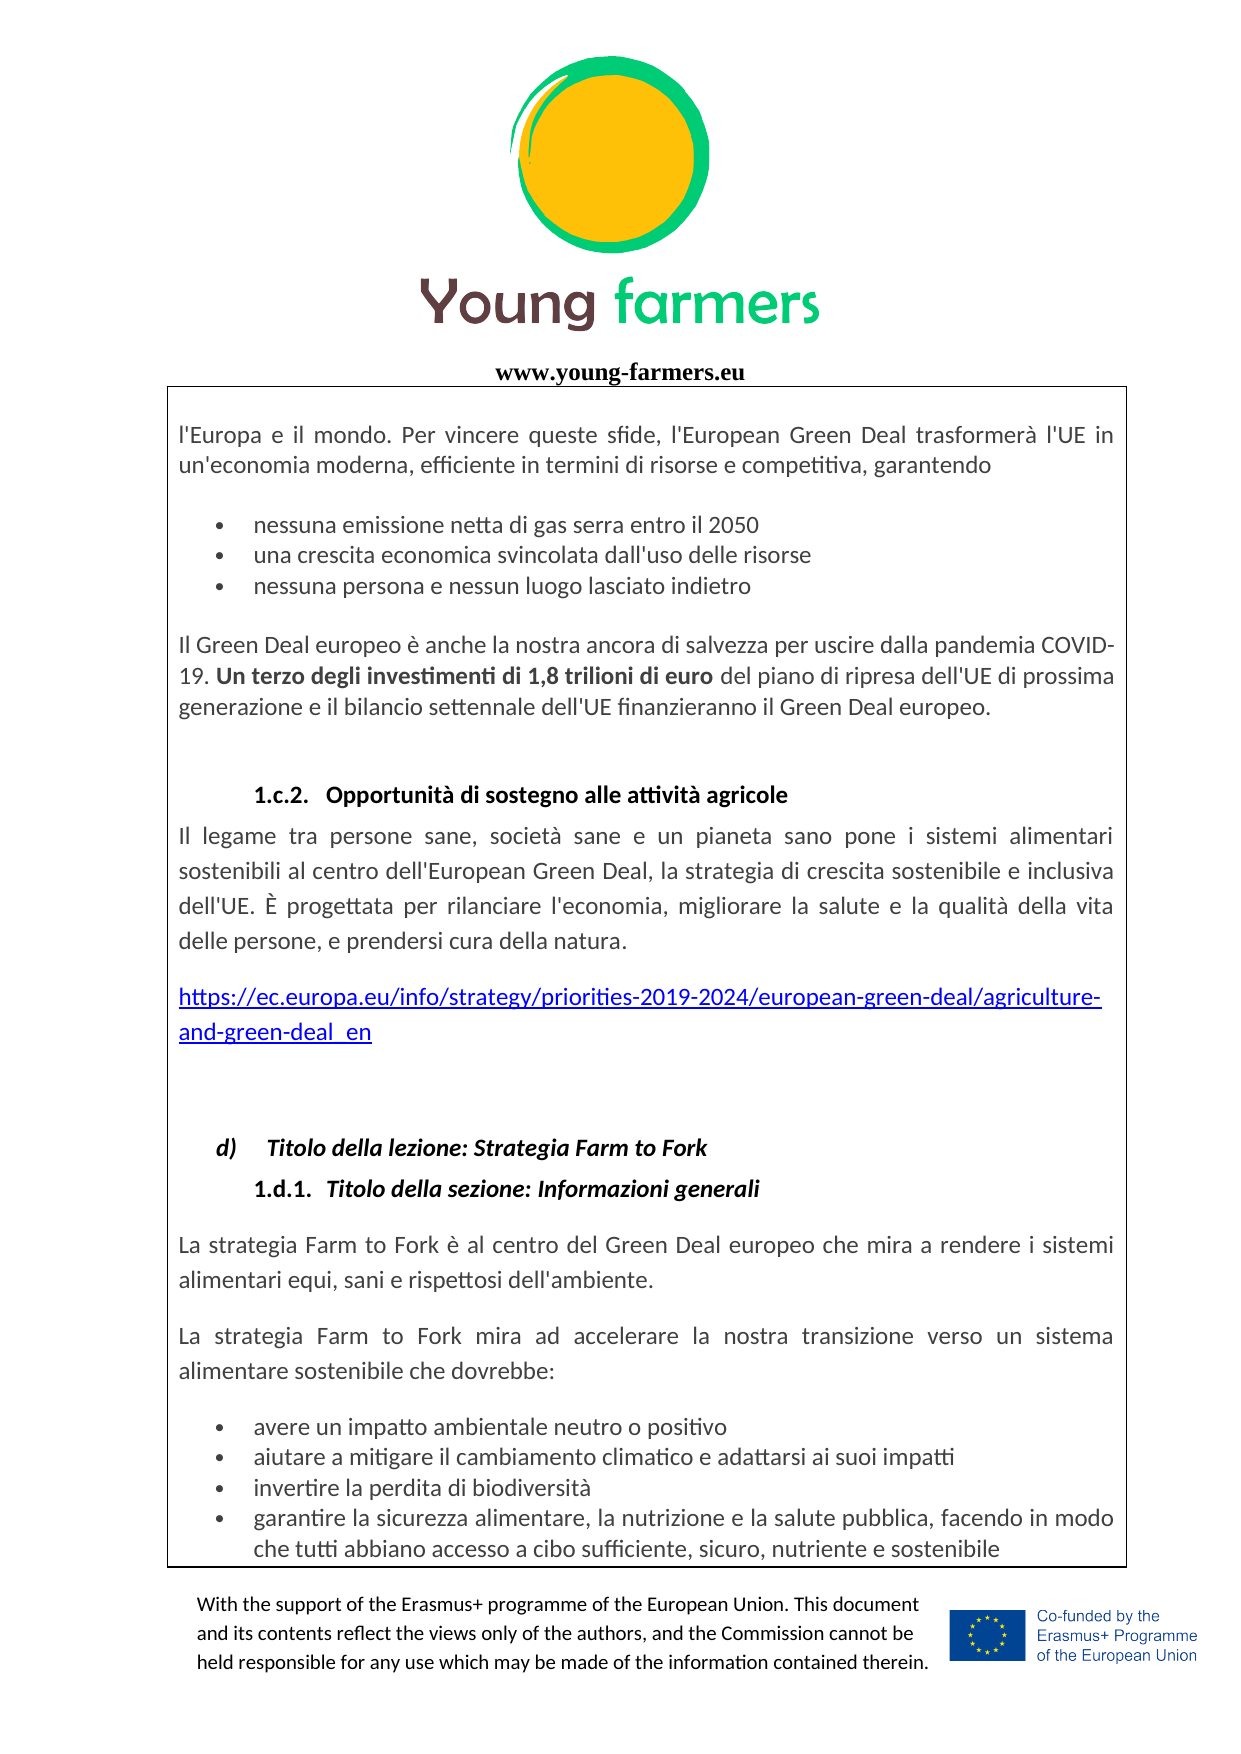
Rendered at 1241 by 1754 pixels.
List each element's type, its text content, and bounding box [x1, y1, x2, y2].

picture [413, 56, 827, 332]
picture [949, 1610, 1197, 1664]
